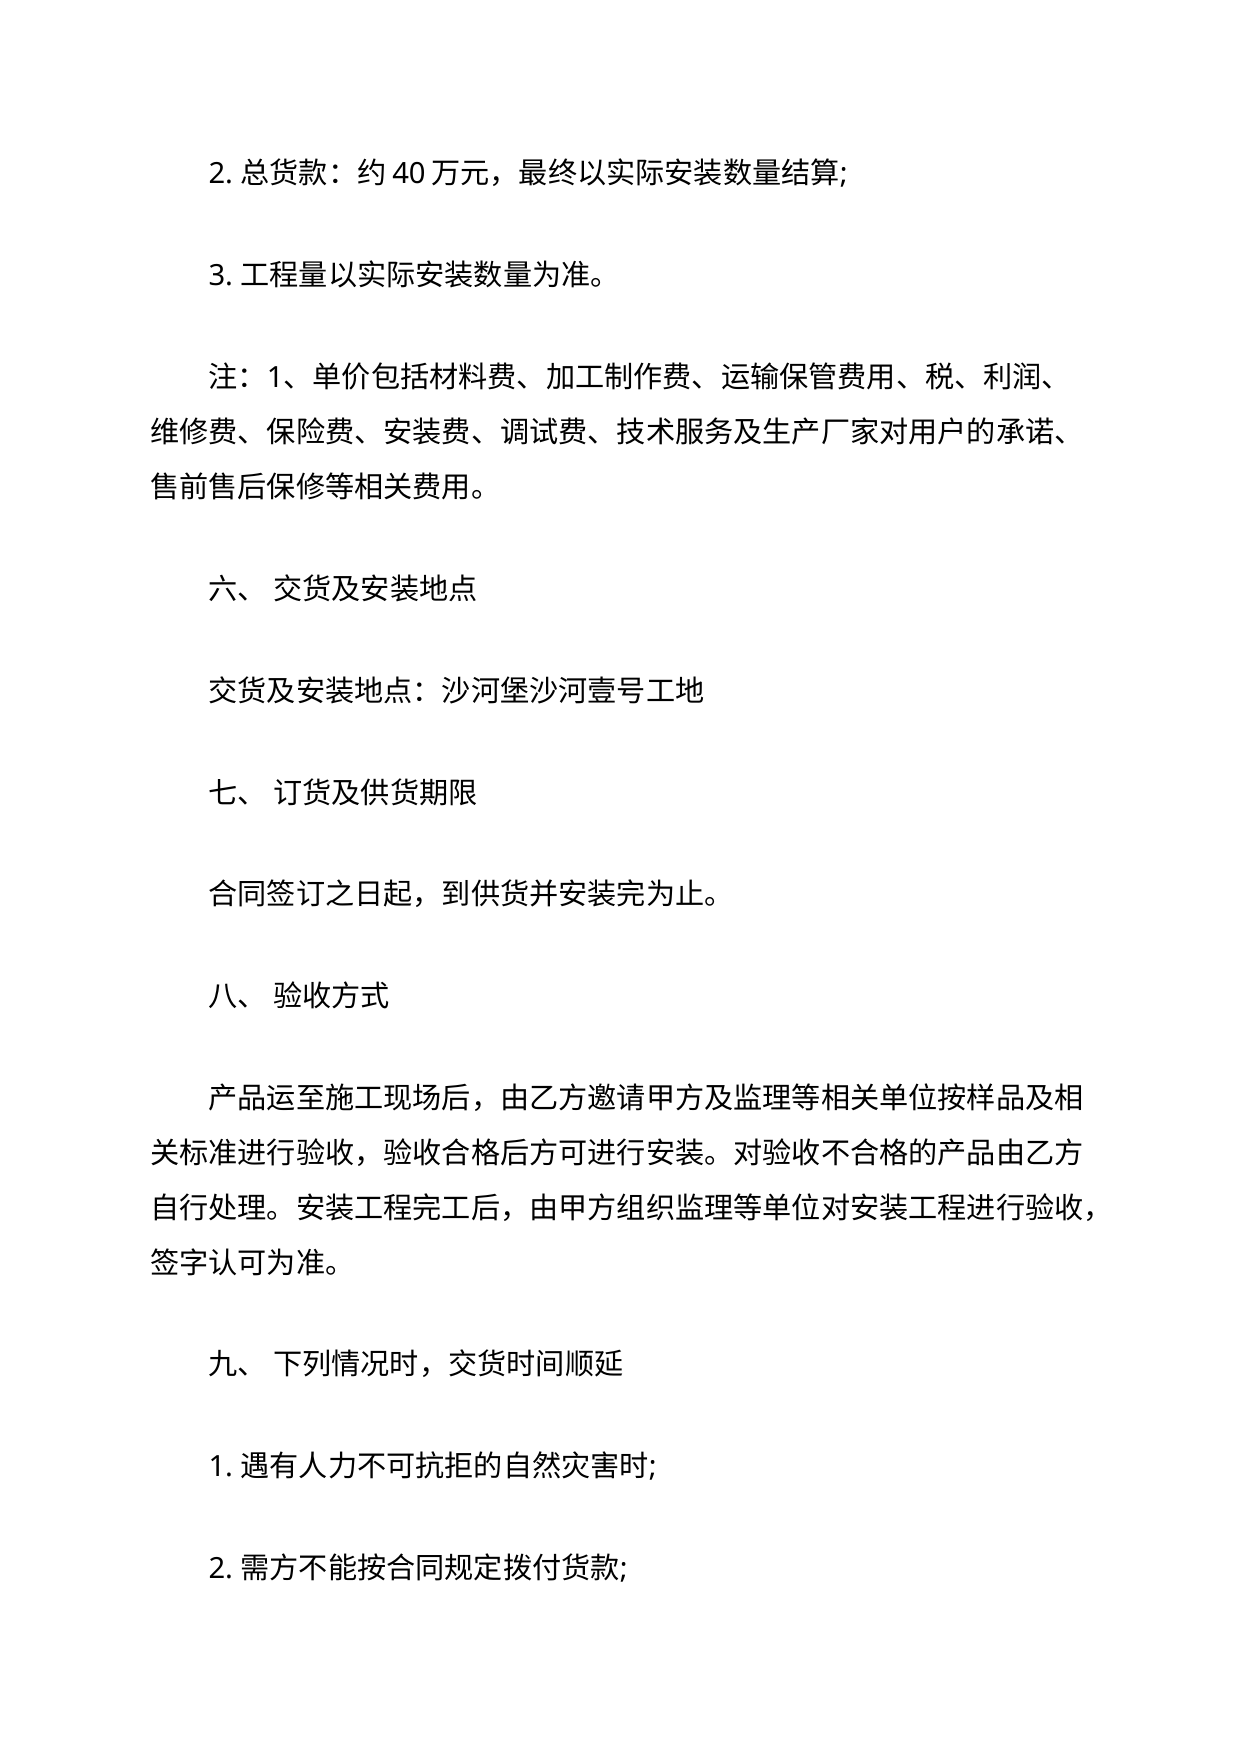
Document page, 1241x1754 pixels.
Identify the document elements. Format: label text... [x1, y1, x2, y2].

text 八、 验收方式 [150, 973, 1090, 1015]
text 七、 订货及供货期限 [150, 769, 1090, 811]
text 产品运至施工现场后，由乙方邀请甲方及监理等相关单位按样品及相关标准进行验收，验收合格后方可进行安装。对验收不合格的产品由乙方自行处理。安装工程完工后，由甲方组织监理等单位对安装工程进行验收，签字认可为准。 [150, 1074, 1090, 1281]
text 2. 总货款：约40万元，最终以实际安装数量结算; [150, 150, 1090, 192]
text 合同签订之日起，到供货并安装完为止。 [150, 871, 1090, 913]
text 六、 交货及安装地点 [150, 566, 1090, 608]
text 1. 遇有人力不可抗拒的自然灾害时; [150, 1443, 1090, 1485]
text 3. 工程量以实际安装数量为准。 [150, 252, 1090, 294]
text 2. 需方不能按合同规定拨付货款; [150, 1545, 1090, 1587]
text 注：1、单价包括材料费、加工制作费、运输保管费用、税、利润、维修费、保险费、安装费、调试费、技术服务及生产厂家对用户的承诺、售前售后保修等相关费用。 [150, 354, 1090, 506]
text 交货及安装地点：沙河堡沙河壹号工地 [150, 667, 1090, 710]
text 九、 下列情况时，交货时间顺延 [150, 1341, 1090, 1383]
